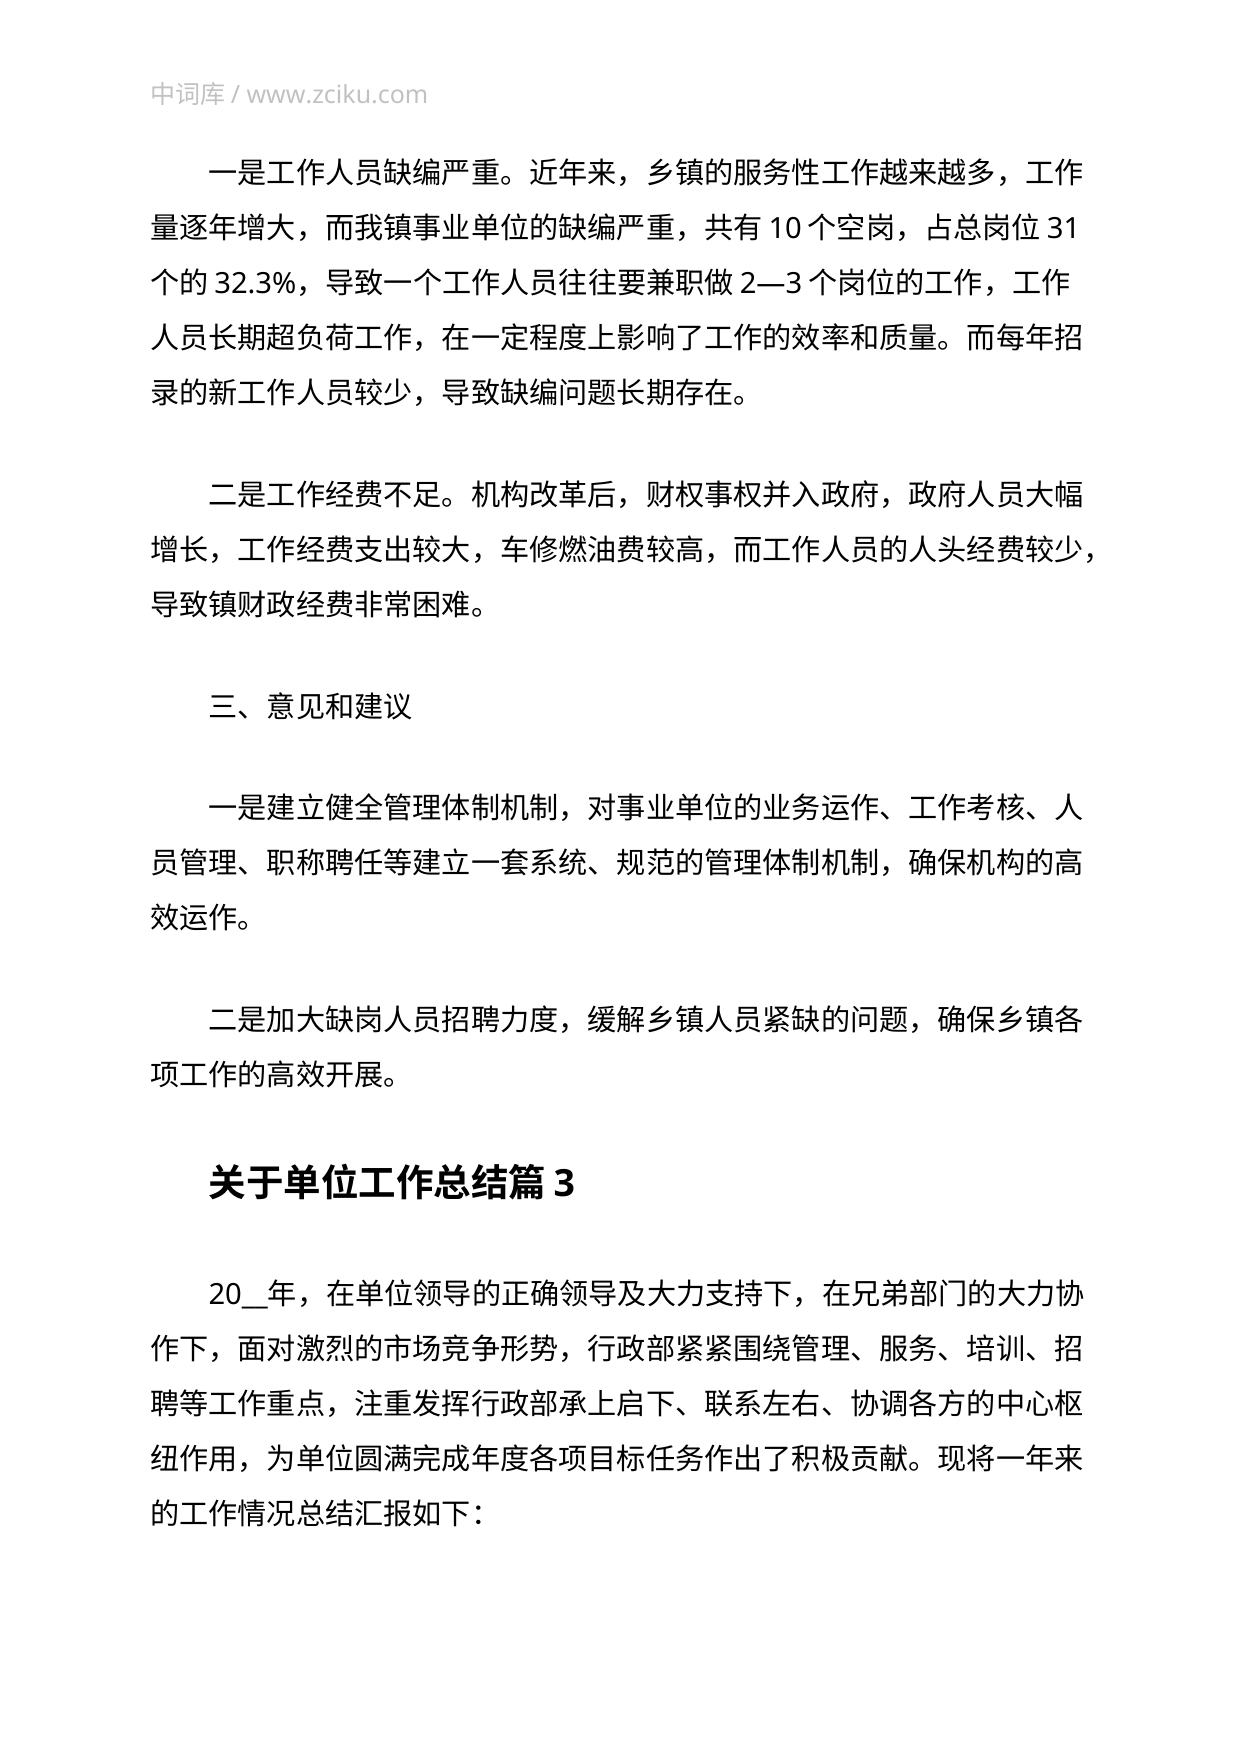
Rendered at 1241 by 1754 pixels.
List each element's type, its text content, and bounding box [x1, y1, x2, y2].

text 三、意见和建议 [150, 683, 1090, 725]
text 一是建立健全管理体制机制，对事业单位的业务运作、工作考核、人员管理、职称聘任等建立一套系统、规范的管理体制机制，确保机构的高效运作。 [150, 785, 1090, 937]
text 关于单位工作总结篇3 [150, 1153, 1090, 1208]
text 二是工作经费不足。机构改革后，财权事权并入政府，政府人员大幅增长，工作经费支出较大，车修燃油费较高，而工作人员的人头经费较少，导致镇财政经费非常困难。 [150, 472, 1090, 624]
text 二是加大缺岗人员招聘力度，缓解乡镇人员紧缺的问题，确保乡镇各项工作的高效开展。 [150, 996, 1090, 1094]
text 20__年，在单位领导的正确领导及大力支持下，在兄弟部门的大力协作下，面对激烈的市场竞争形势，行政部紧紧围绕管理、服务、培训、招聘等工作重点，注重发挥行政部承上启下、联系左右、协调各方的中心枢纽作用，为单位圆满完成年度各项目标任务作出了积极贡献。现将一年来的工作情况总结汇报如下： [150, 1271, 1090, 1533]
text 一是工作人员缺编严重。近年来，乡镇的服务性工作越来越多，工作量逐年增大，而我镇事业单位的缺编严重，共有10个空岗，占总岗位31个的32.3%，导致一个工作人员往往要兼职做2—3个岗位的工作，工作人员长期超负荷工作，在一定程度上影响了工作的效率和质量。而每年招录的新工作人员较少，导致缺编问题长期存在。 [150, 150, 1090, 412]
